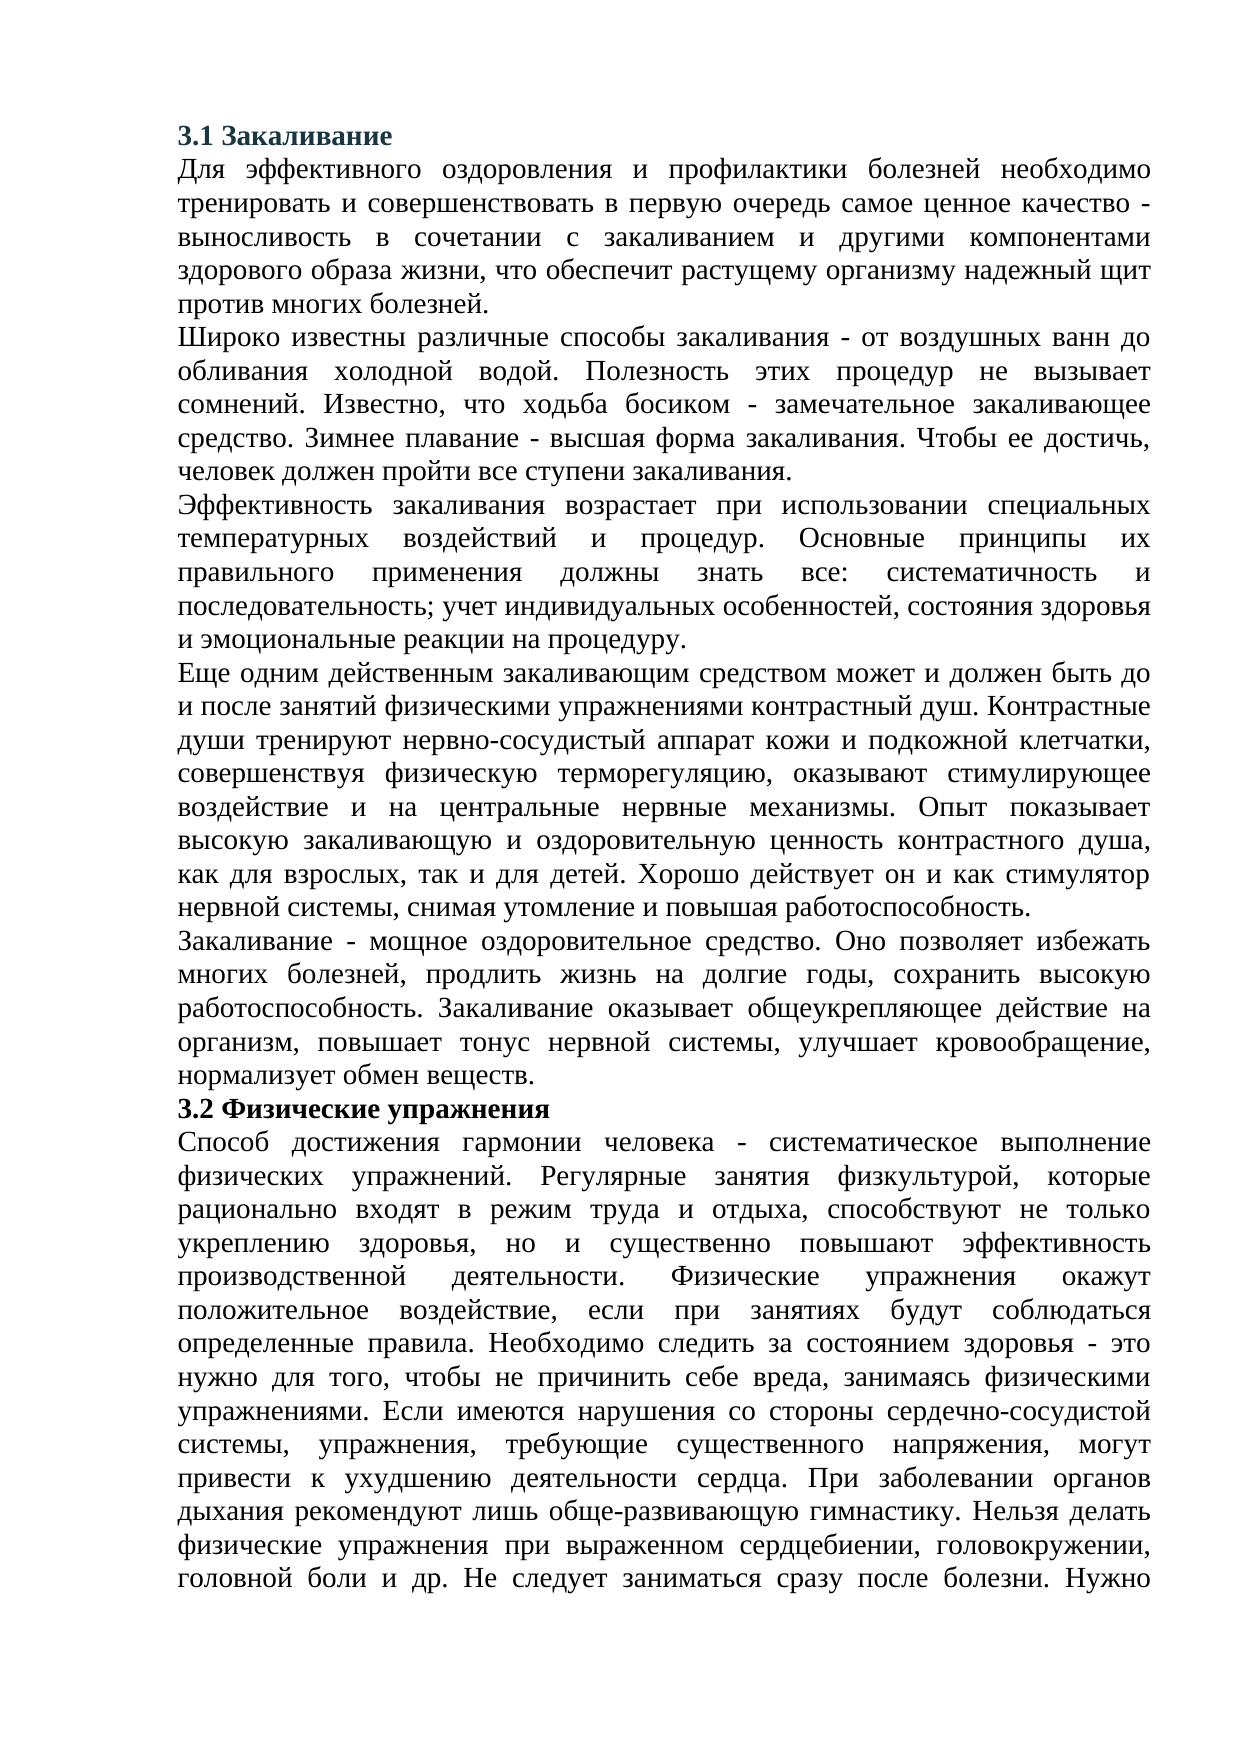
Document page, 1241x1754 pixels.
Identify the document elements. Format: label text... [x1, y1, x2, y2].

text 3.2 Физические упражнения [177, 1091, 1152, 1124]
text Широко известны различные способы закаливания - от воздушных ванн до обливания холодной водой. Полезность этих процедур не вызывает сомнений. Известно, что ходьба босиком - замечательное закаливающее средство. Зимнее плавание - высшая форма закаливания. Чтобы ее достичь, человек должен пройти все ступени закаливания. [177, 319, 1152, 487]
text Закаливание - мощное оздоровительное средство. Оно позволяет избежать многих болезней, продлить жизнь на долгие годы, сохранить высокую работоспособность. Закаливание оказывает общеукрепляющее действие на организм, повышает тонус нервной системы, улучшает кровообращение, нормализует обмен веществ. [177, 923, 1152, 1091]
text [177, 1124, 1152, 1594]
text Еще одним действенным закаливающим средством может и должен быть до и после занятий физическими упражнениями контрастный душ. Контрастные души тренируют нервно-сосудистый аппарат кожи и подкожной клетчатки, совершенствуя физическую терморегуляцию, оказывают стимулирующее воздействие и на центральные нервные механизмы. Опыт показывает высокую закаливающую и оздоровительную ценность контрастного душа, как для взрослых, так и для детей. Хорошо действует он и как стимулятор нервной системы, снимая утомление и повышая работоспособность. [177, 655, 1152, 923]
text Для эффективного оздоровления и профилактики болезней необходимо тренировать и совершенствовать в первую очередь самое ценное качество - выносливость в сочетании с закаливанием и другими компонентами здорового образа жизни, что обеспечит растущему организму надежный щит против многих болезней. [177, 152, 1152, 319]
text 3.1 Закаливание [177, 118, 1152, 152]
text Эффективность закаливания возрастает при использовании специальных температурных воздействий и процедур. Основные принципы их правильного применения должны знать все: систематичность и последовательность; учет индивидуальных особенностей, состояния здоровья и эмоциональные реакции на процедуру. [177, 487, 1152, 655]
